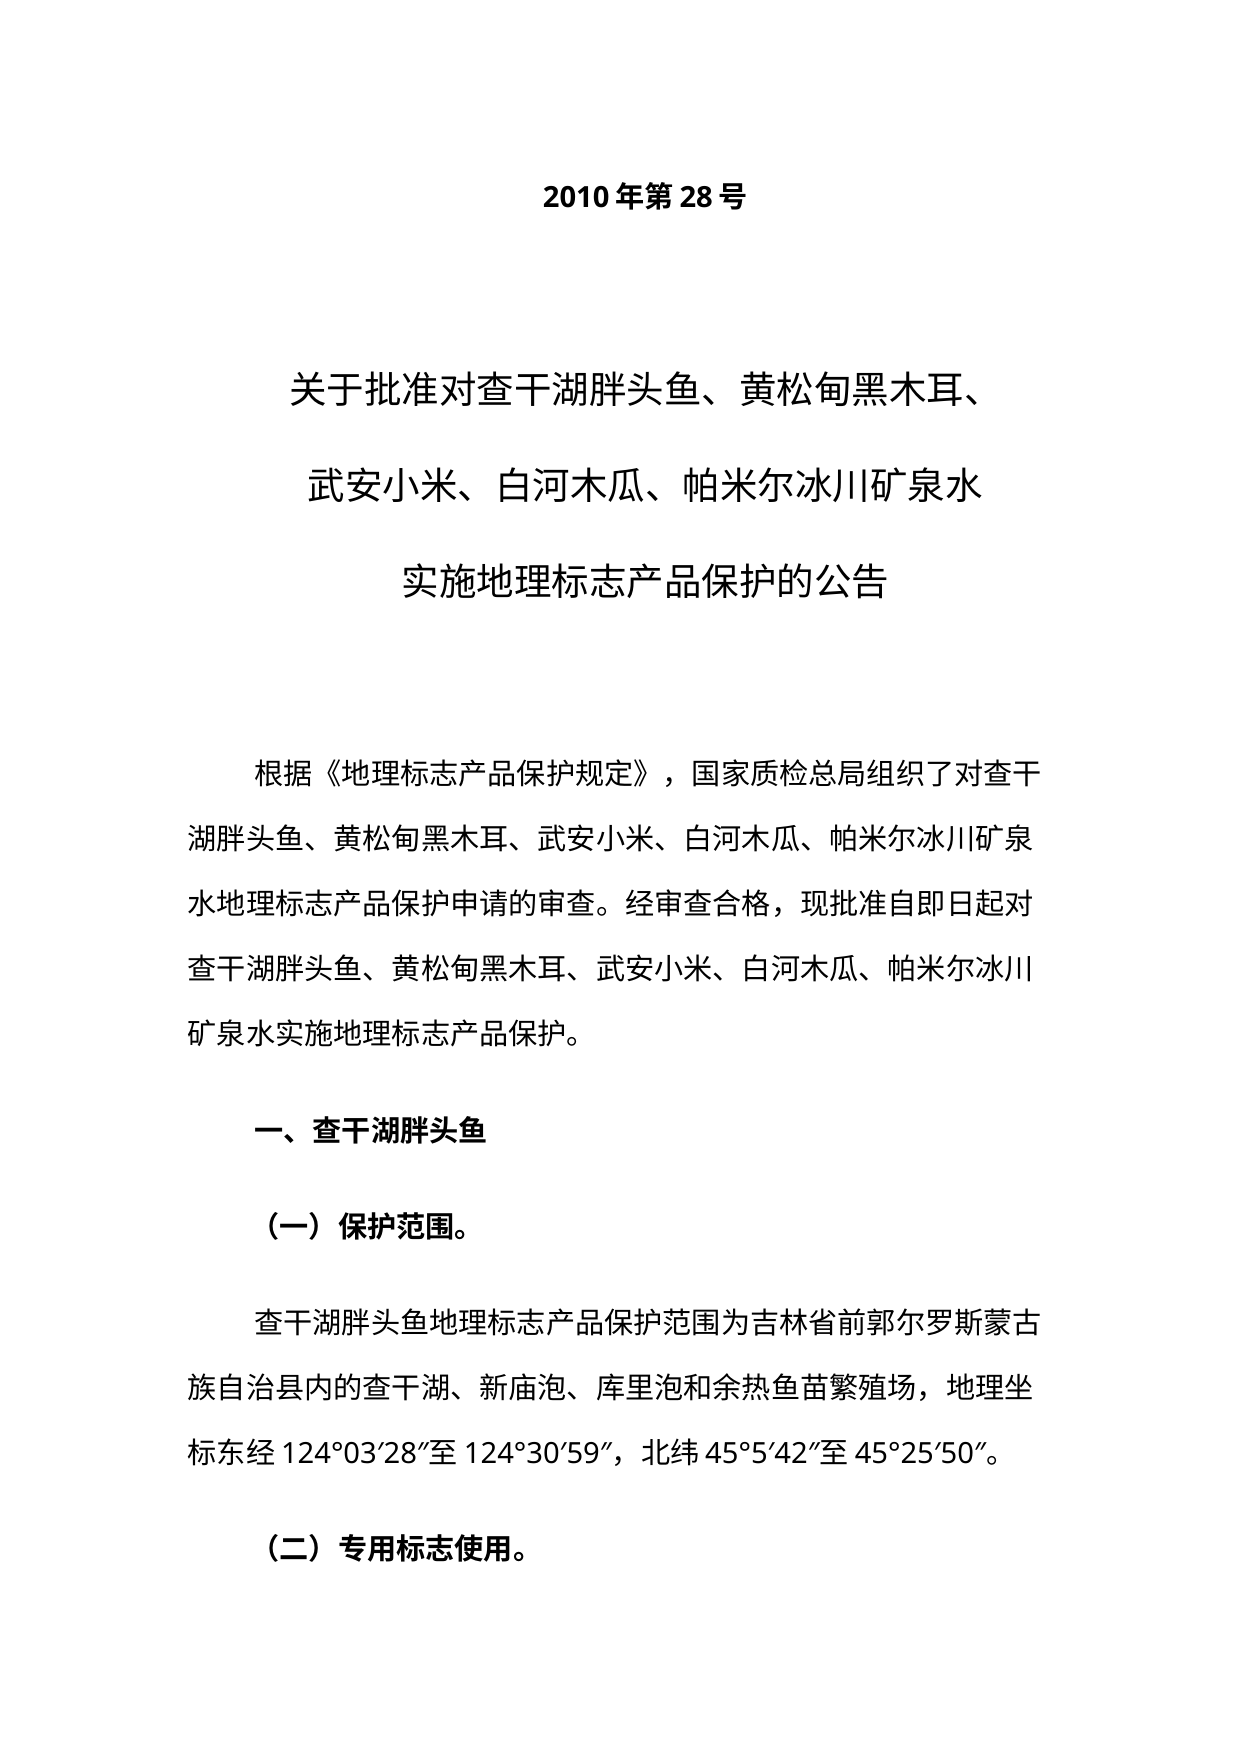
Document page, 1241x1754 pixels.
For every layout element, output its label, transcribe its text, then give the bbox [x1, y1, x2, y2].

text （一）保护范围。 [187, 1192, 1053, 1257]
text 根据《地理标志产品保护规定》，国家质检总局组织了对查干湖胖头鱼、黄松甸黑木耳、武安小米、白河木瓜、帕米尔冰川矿泉水地理标志产品保护申请的审查。经审查合格，现批准自即日起对查干湖胖头鱼、黄松甸黑木耳、武安小米、白河木瓜、帕米尔冰川矿泉水实施地理标志产品保护。 [187, 739, 1053, 1064]
text （二）专用标志使用。 [187, 1514, 1053, 1579]
text 实施地理标志产品保护的公告 [187, 547, 1053, 612]
text 一、查干湖胖头鱼 [187, 1096, 1053, 1161]
text 武安小米、白河木瓜、帕米尔冰川矿泉水 [187, 451, 1053, 516]
text 2010年第28号 [187, 162, 1053, 227]
text 关于批准对查干湖胖头鱼、黄松甸黑木耳、 [187, 354, 1053, 419]
text 查干湖胖头鱼地理标志产品保护范围为吉林省前郭尔罗斯蒙古族自治县内的查干湖、新庙泡、库里泡和余热鱼苗繁殖场，地理坐标东经124°03′28″至124°30′59″，北纬45°5′42″至45°25′50″。 [187, 1288, 1053, 1483]
